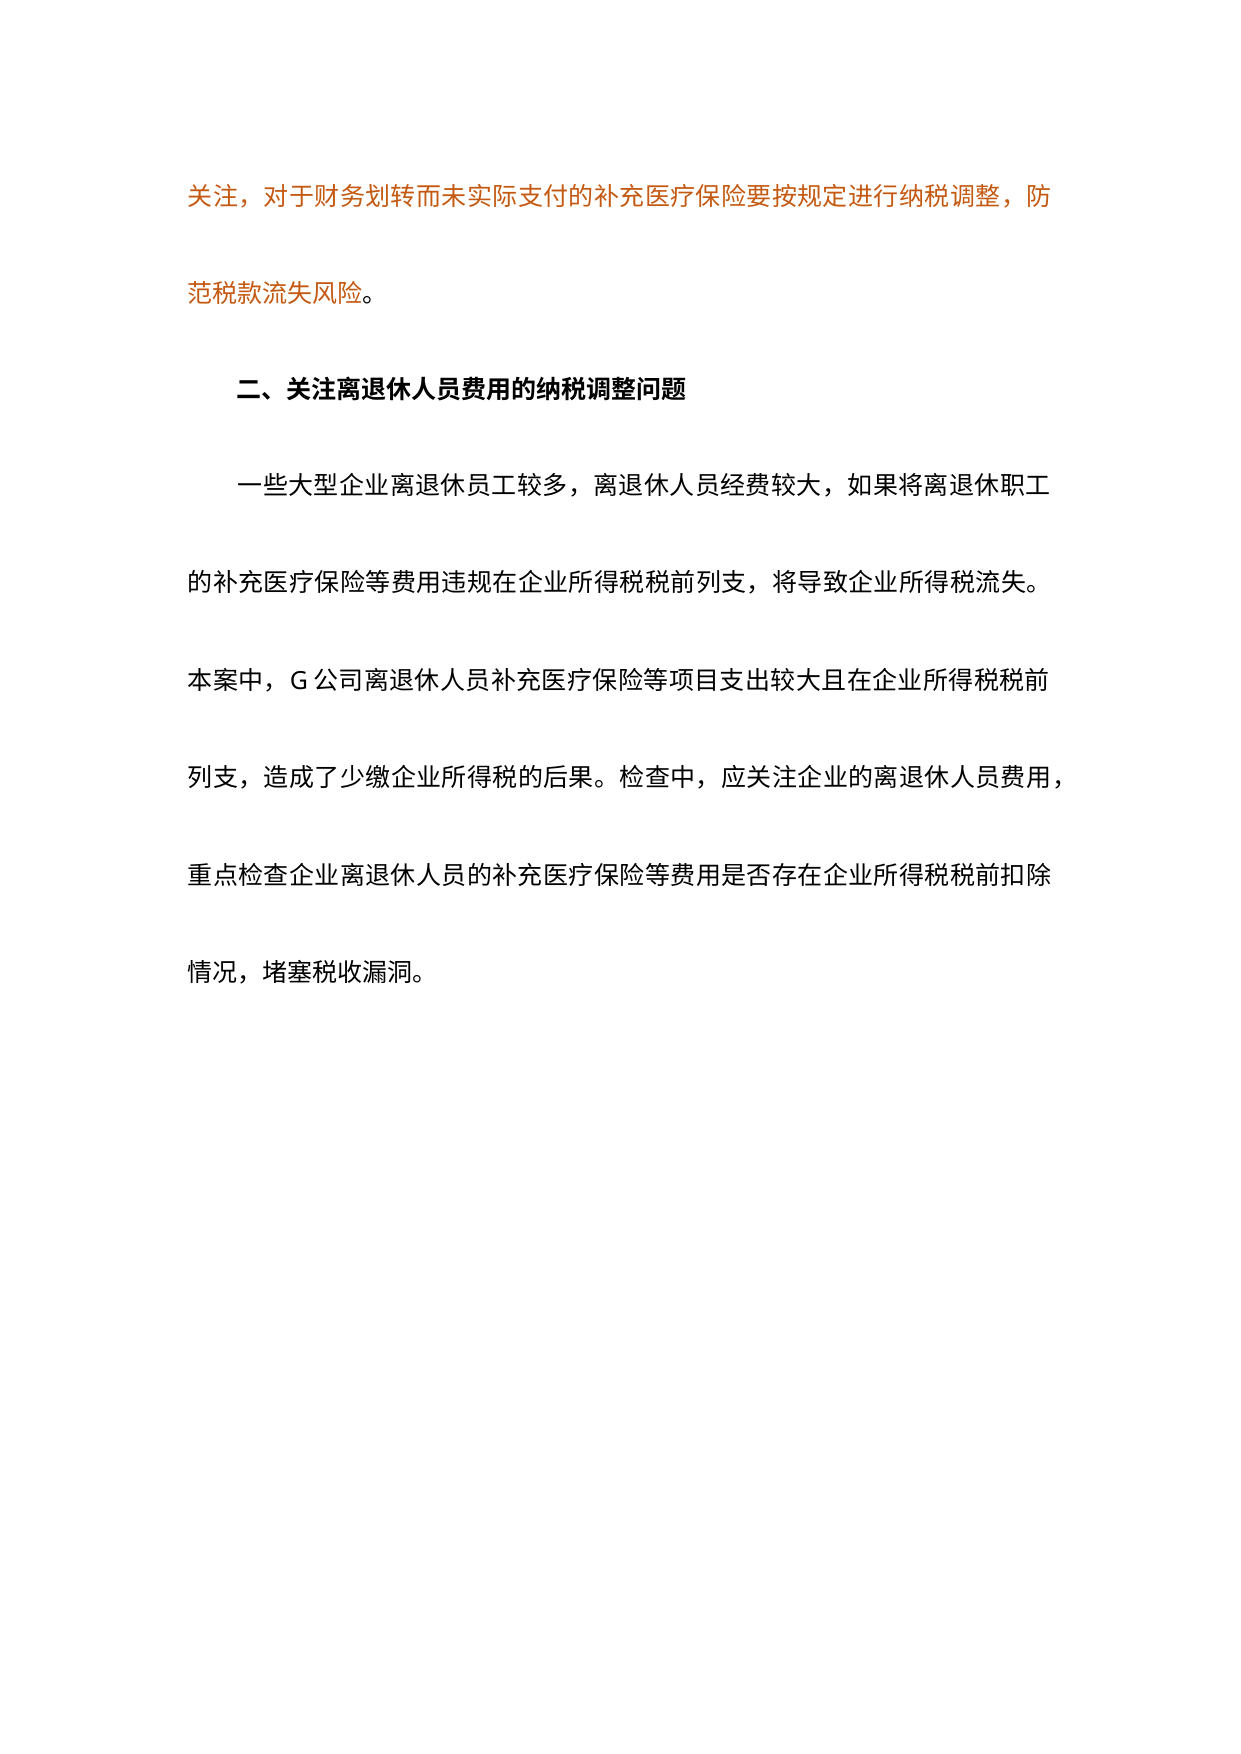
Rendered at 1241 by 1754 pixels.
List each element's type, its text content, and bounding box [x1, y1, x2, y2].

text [187, 162, 1053, 324]
text 一些大型企业离退休员工较多，离退休人员经费较大，如果将离退休职工的补充医疗保险等费用违规在企业所得税税前列支，将导致企业所得税流失。本案中，G公司离退休人员补充医疗保险等项目支出较大且在企业所得税税前列支，造成了少缴企业所得税的后果。检查中，应关注企业的离退休人员费用，重点检查企业离退休人员的补充医疗保险等费用是否存在企业所得税税前扣除情况，堵塞税收漏洞。 [187, 451, 1053, 1003]
subtitle 二、关注离退休人员费用的纳税调整问题 [187, 355, 1053, 420]
